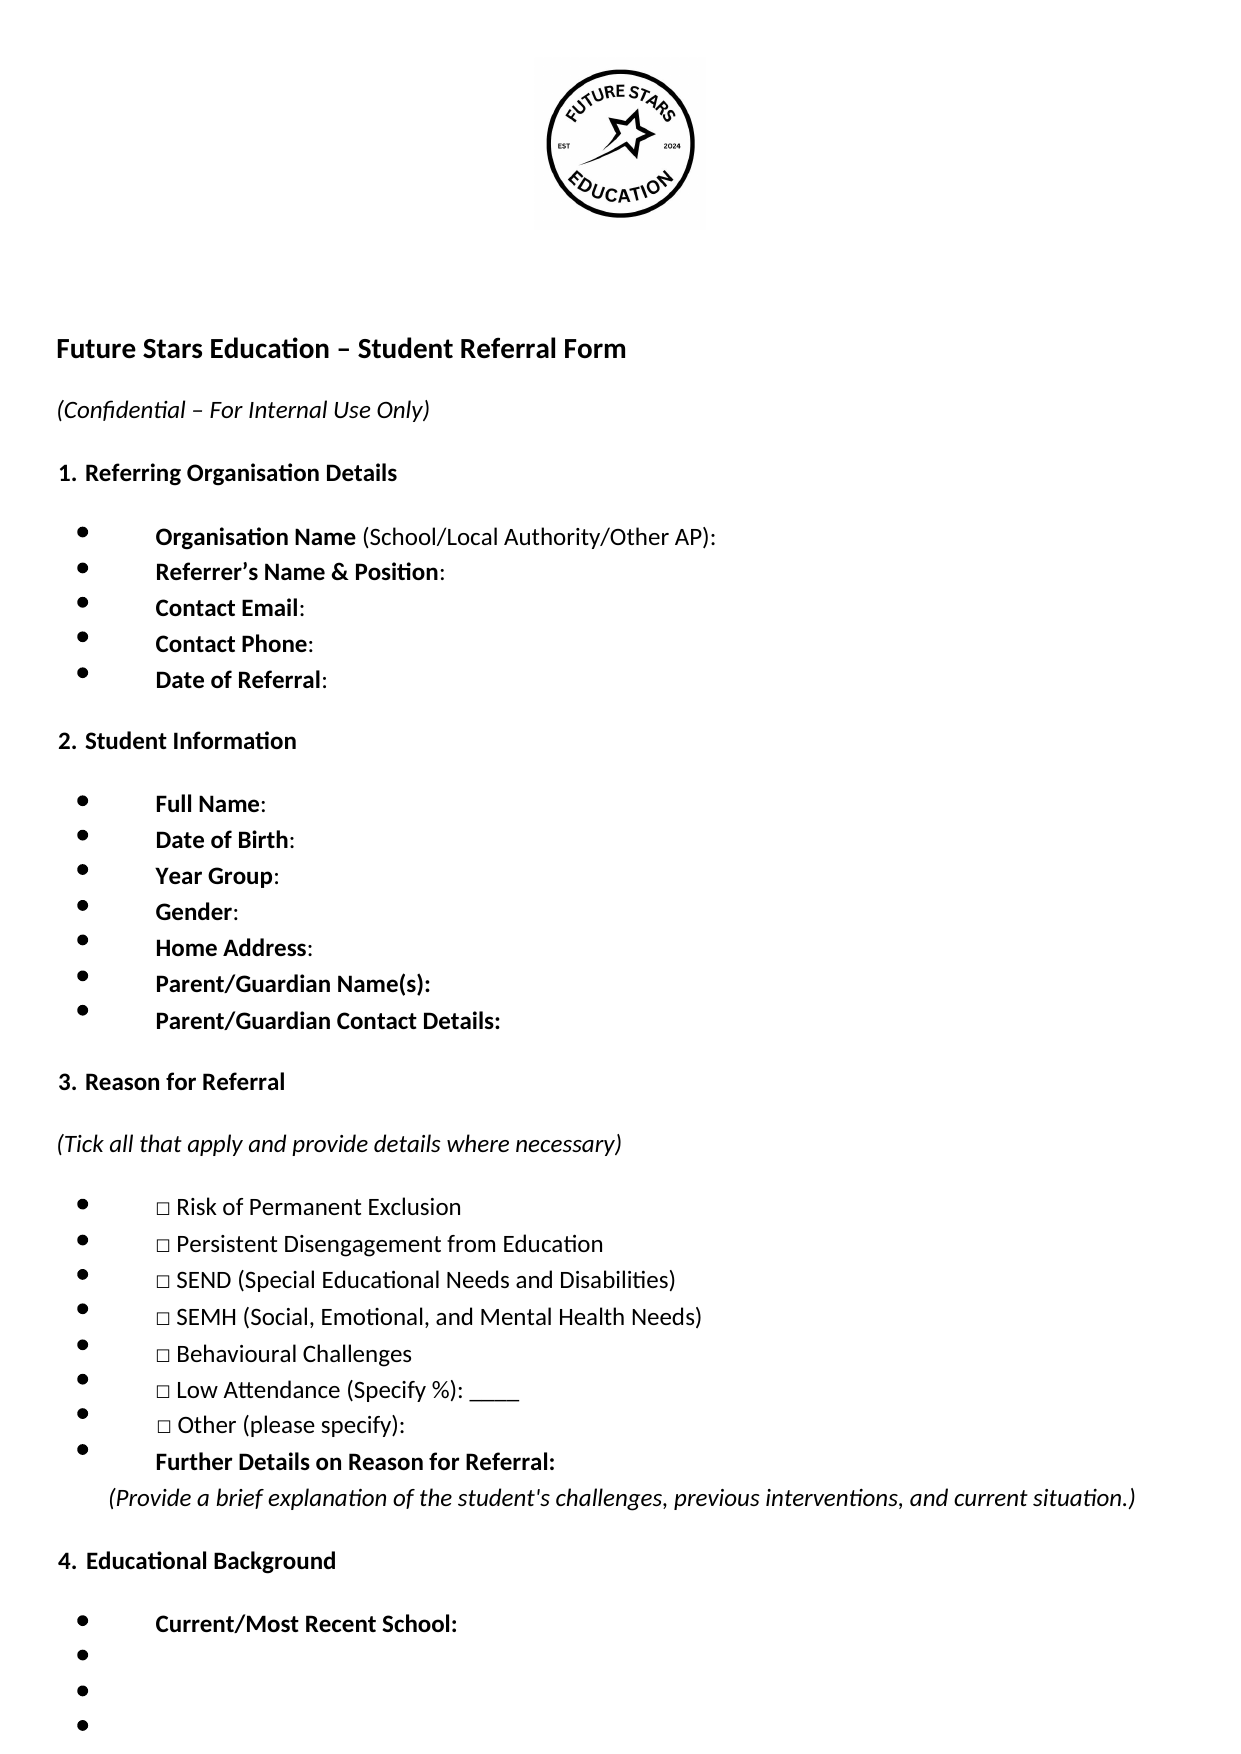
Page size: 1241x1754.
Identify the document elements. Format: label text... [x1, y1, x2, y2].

text (Provide a brief explanation of the student's challenges, previous interventions, and current situation.) [108, 1482, 1173, 1513]
text Contact Phone: [106, 628, 1173, 659]
text ☐ SEND (Special Educational Needs and Disabilities) [106, 1264, 1173, 1296]
text Referrer’s Name & Position: [106, 556, 1173, 587]
text Date of Referral: [106, 664, 1173, 695]
text Future Stars Education – Student Referral Form [56, 330, 1173, 365]
text Current/Most Recent School: [106, 1608, 1173, 1638]
text Home Address: [106, 932, 1173, 963]
text (Tick all that apply and provide details where necessary) [56, 1128, 1173, 1159]
text Further Details on Reason for Referral: [106, 1446, 1173, 1477]
text Organisation Name (School/Local Authority/Other AP): [106, 521, 1173, 551]
text ☐ Low Attendance (Specify %): ____ ☐ Other (please specify): [106, 1374, 535, 1441]
list Reason for Referral [58, 1066, 1173, 1096]
text Contact Email: [106, 592, 1173, 623]
list Student Information [58, 725, 1173, 756]
text Parent/Guardian Name(s): [106, 969, 1173, 999]
text Gender: [106, 896, 1173, 927]
list Referring Organisation Details [58, 457, 1173, 487]
text Full Name: [106, 788, 1173, 818]
picture [534, 57, 707, 230]
text ☐ Persistent Disengagement from Education [106, 1228, 1173, 1259]
text (Confidential – For Internal Use Only) [56, 394, 1173, 424]
text ☐ SEMH (Social, Emotional, and Mental Health Needs) [106, 1301, 1173, 1333]
text Parent/Guardian Contact Details: [106, 1005, 1173, 1035]
text Year Group: [106, 860, 1173, 891]
text ☐ Behavioural Challenges [106, 1338, 1173, 1369]
list Educational Background [58, 1545, 1173, 1576]
text Date of Birth: [106, 824, 1173, 854]
text ☐ Risk of Permanent Exclusion [106, 1191, 1173, 1223]
